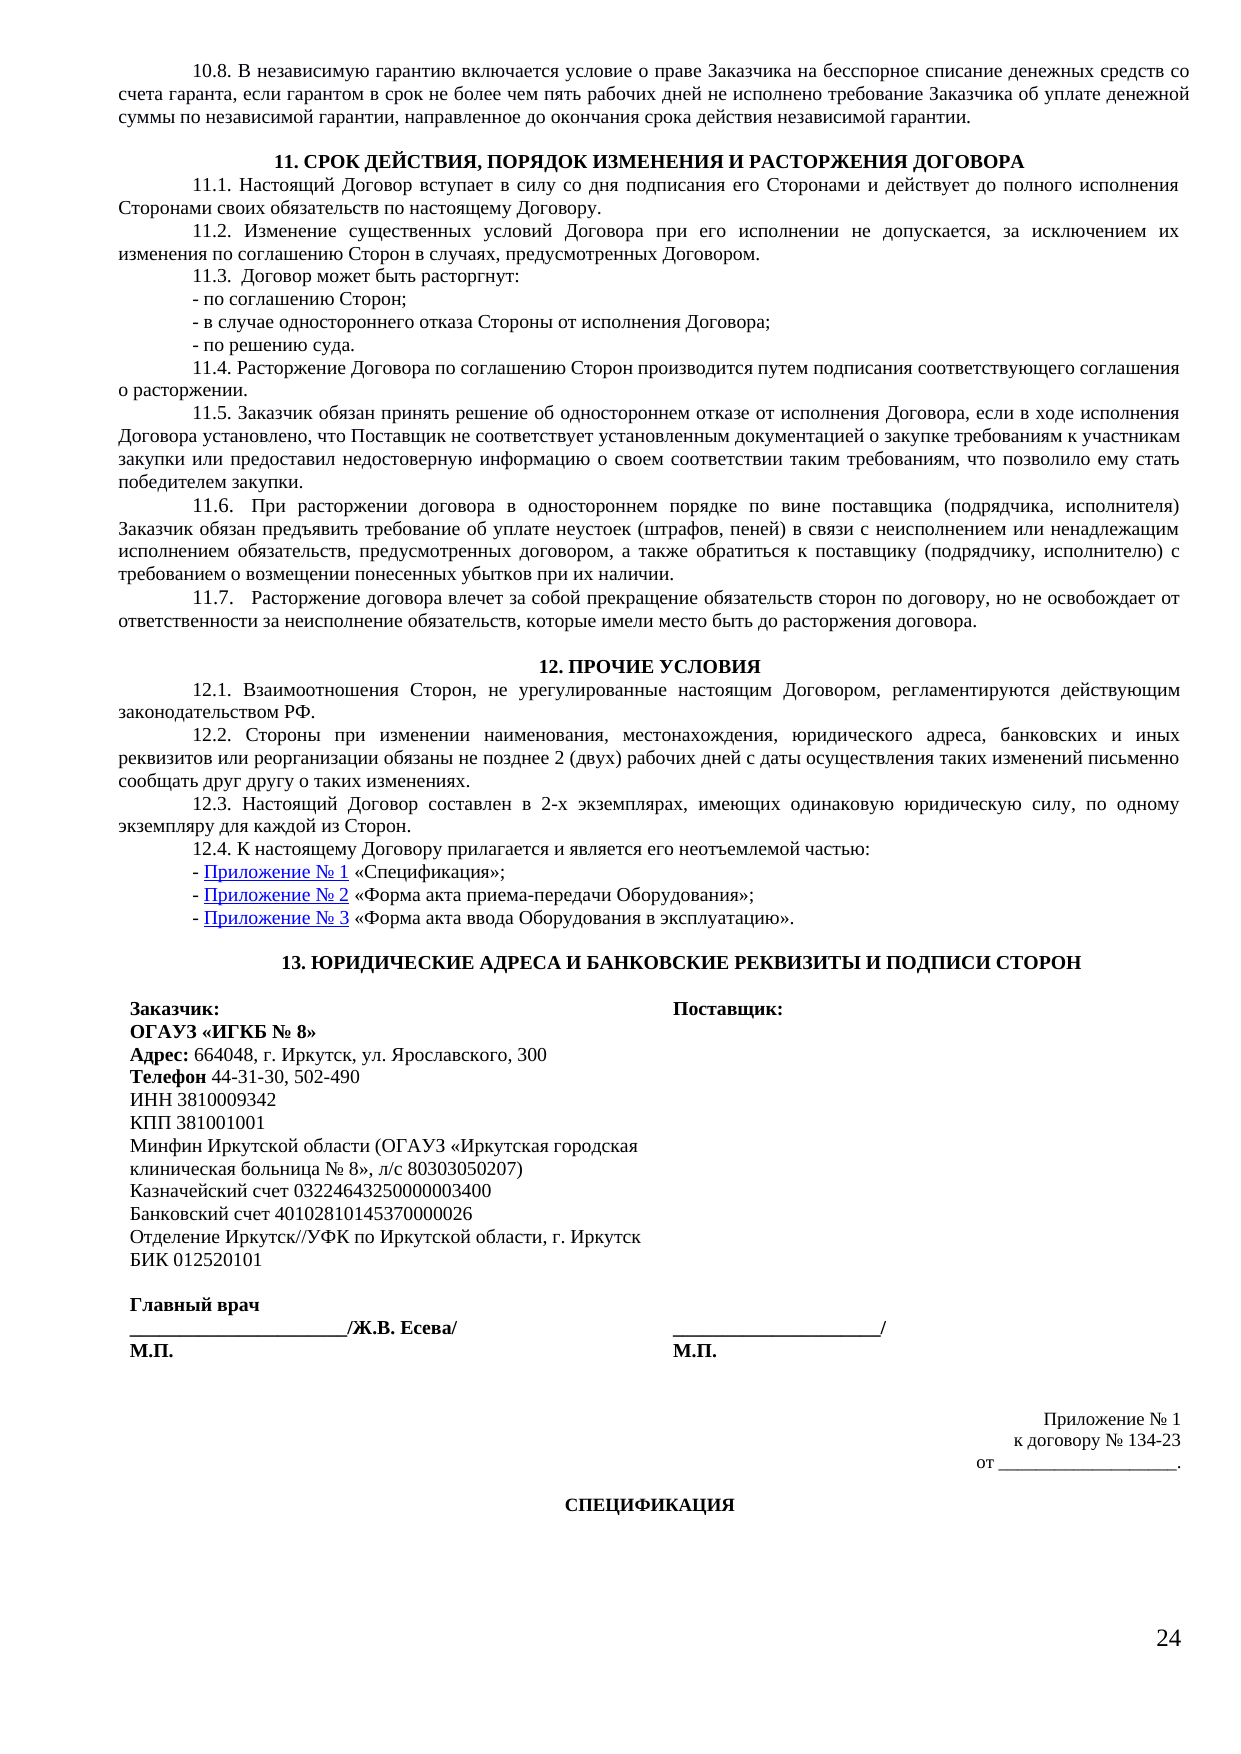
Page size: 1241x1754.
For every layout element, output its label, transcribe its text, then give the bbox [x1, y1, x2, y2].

text Приложение № 1 [118, 1407, 1181, 1429]
table_header Заказчик: ОГАУЗ «ИГКБ № 8» Адрес: 664048, г. Иркутск, ул. Ярославского, 300 Телефон 44-31-30, 502-490 ИНН 3810009342 КПП 381001001 Минфин Иркутской области (ОГАУЗ «Иркутская городская клиническая больница № 8», л/с 80303050207) Казначейский счет 03224643250000003400 Банковский счет 40102810145370000026 Отделение Иркутск//УФК по Иркутской области, г. Иркутск БИК 012520101 Главный врач ______________________/Ж.В. Есева/ М.П. [118, 997, 662, 1407]
text - в случае одностороннего отказа Стороны от исполнения Договора; [118, 310, 1181, 333]
text 11.1. Настоящий Договор вступает в силу со дня подписания его Сторонами и действует до полного исполнения Сторонами своих обязательств по настоящему Договору. [118, 173, 1181, 219]
text 12.4. К настоящему Договору прилагается и является его неотъемлемой частью: [118, 837, 1181, 860]
text 12.2. Стороны при изменении наименования, местонахождения, юридического адреса, банковских и иных реквизитов или реорганизации обязаны не позднее 2 (двух) рабочих дней с даты осуществления таких изменений письменно сообщать друг другу о таких изменениях. [118, 723, 1181, 792]
text - Приложение № 1 «Спецификация»; [118, 860, 1181, 883]
text 11.2. Изменение существенных условий Договора при его исполнении не допускается, за исключением их изменения по соглашению Сторон в случаях, предусмотренных Договором. [118, 219, 1181, 264]
text 11. СРОК ДЕЙСТВИЯ, ПОРЯДОК ИЗМЕНЕНИЯ И РАСТОРЖЕНИЯ ДОГОВОРА [118, 150, 1181, 173]
text СПЕЦИФИКАЦИЯ [118, 1494, 1181, 1515]
text 12.1. Взаимоотношения Сторон, не урегулированные настоящим Договором, регламентируются действующим законодательством РФ. [118, 677, 1181, 723]
text 13. ЮРИДИЧЕСКИЕ АДРЕСА И БАНКОВСКИЕ РЕКВИЗИТЫ И ПОДПИСИ СТОРОН [182, 951, 1181, 974]
text 12.3. Настоящий Договор составлен в 2-х экземплярах, имеющих одинаковую юридическую силу, по одному экземпляру для каждой из Сторон. [118, 792, 1181, 837]
text 11.3. Договор может быть расторгнут: [118, 264, 1181, 287]
text 12. ПРОЧИЕ УСЛОВИЯ [118, 655, 1181, 677]
text - по соглашению Сторон; [118, 287, 1181, 310]
list Расторжение договора влечет за собой прекращение обязательств сторон по договору, но не освобождает от ответственности за неисполнение обязательств, которые имели место быть до расторжения договора. [118, 585, 1181, 632]
text 10.8. В независимую гарантию включается условие о праве Заказчика на бесспорное списание денежных средств со счета гаранта, если гарантом в срок не более чем пять рабочих дней не исполнено требование Заказчика об уплате денежной суммы по независимой гарантии, направленное до окончания срока действия независимой гарантии. [118, 59, 1191, 127]
text к договору № 134-23 от ___________________. [568, 1429, 1181, 1472]
list При расторжении договора в одностороннем порядке по вине поставщика (подрядчика, исполнителя) Заказчик обязан предъявить требование об уплате неустоек (штрафов, пеней) в связи с неисполнением или ненадлежащим исполнением обязательств, предусмотренных договором, а также обратиться к поставщику (подрядчику, исполнителю) с требованием о возмещении понесенных убытков при их наличии. [118, 492, 1181, 585]
text - Приложение № 2 «Форма акта приема-передачи Оборудования»; [118, 883, 1181, 906]
text - Приложение № 3 «Форма акта ввода Оборудования в эксплуатацию». [118, 906, 1181, 928]
text 11.4. Расторжение Договора по соглашению Сторон производится путем подписания соответствующего соглашения о расторжении. [118, 356, 1181, 401]
text 11.5. Заказчик обязан принять решение об одностороннем отказе от исполнения Договора, если в ходе исполнения Договора установлено, что Поставщик не соответствует установленным документацией о закупке требованиям к участникам закупки или предоставил недостоверную информацию о своем соответствии таким требованиям, что позволило ему стать победителем закупки. [118, 401, 1181, 492]
table_header Поставщик: _____________________/ М.П. [662, 997, 1193, 1407]
text - по решению суда. [118, 333, 1181, 356]
